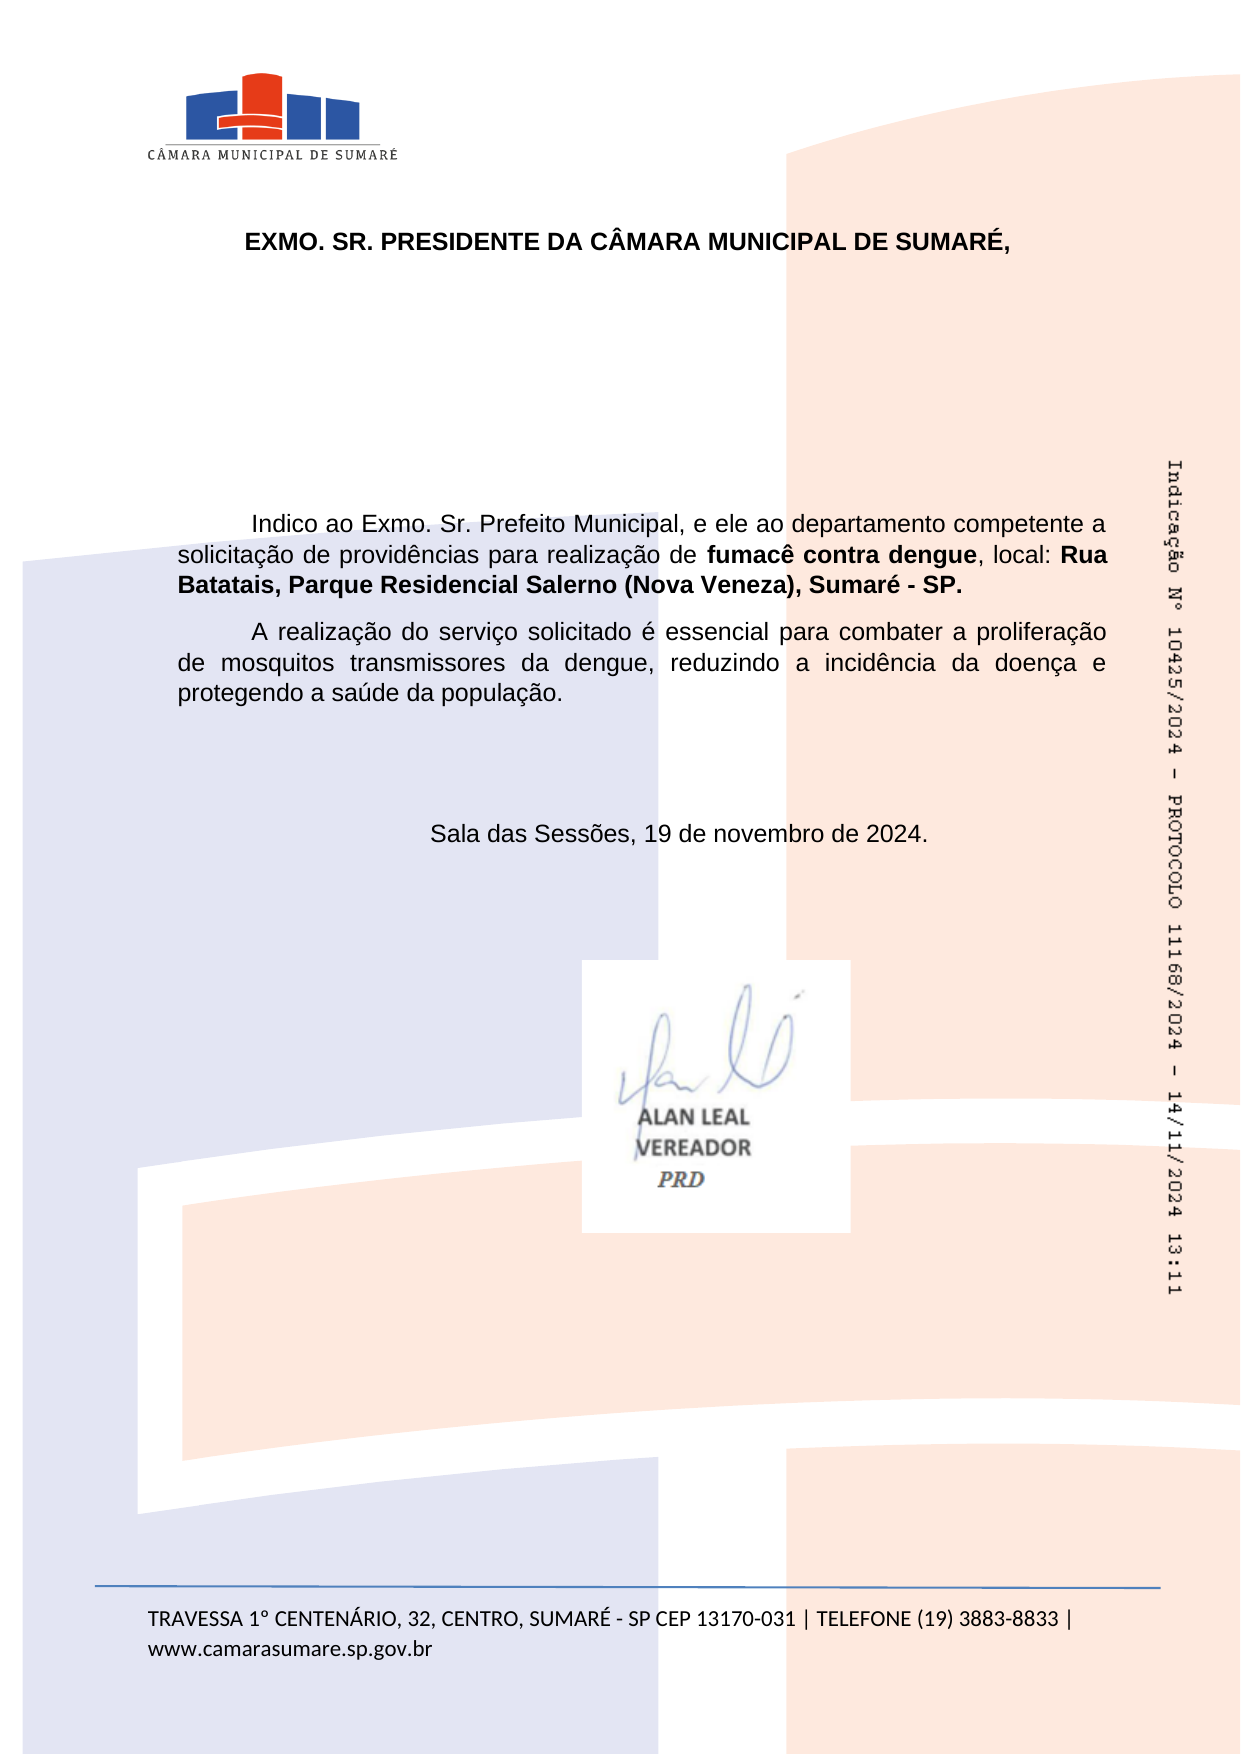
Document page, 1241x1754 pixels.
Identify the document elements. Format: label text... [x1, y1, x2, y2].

text EXMO. SR. PRESIDENTE DA CÂMARA MUNICIPAL DE SUMARÉ, [148, 227, 1107, 255]
picture [1142, 455, 1205, 1299]
picture [147, 73, 398, 162]
text A realização do serviço solicitado é essencial para combater a proliferação de mosquitos transmissores da dengue, reduzindo a incidência da doença e protegendo a saúde da população. [177, 617, 1107, 707]
picture [581, 960, 851, 1233]
text Sala das Sessões, 19 de novembro de 2024. [177, 819, 1107, 848]
text Indico ao Exmo. Sr. Prefeito Municipal, e ele ao departamento competente a solicitação de providências para realização de fumacê contra dengue, local: Rua Batatais, Parque Residencial Salerno (Nova Veneza), Sumaré - SP. [177, 509, 1107, 599]
